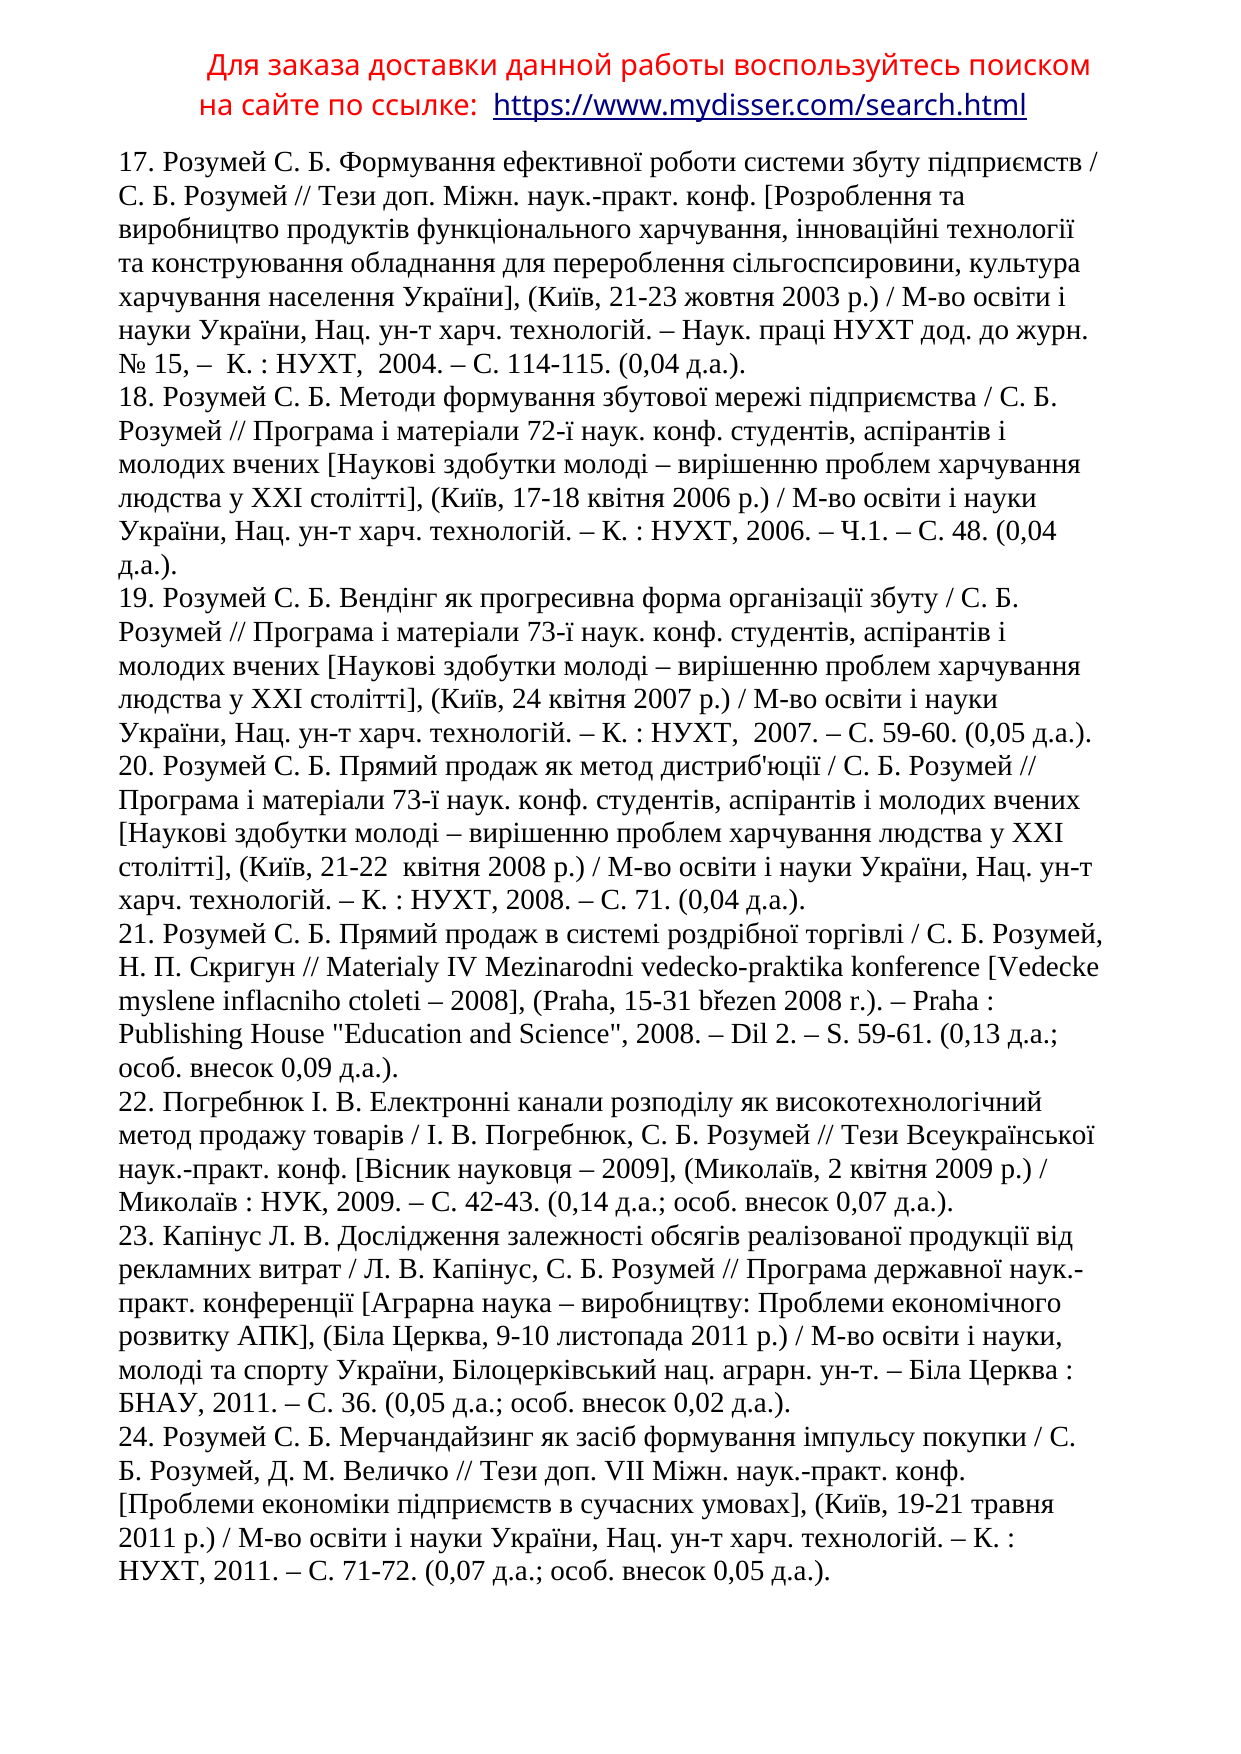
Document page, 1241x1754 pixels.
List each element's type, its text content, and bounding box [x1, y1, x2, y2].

list Розумей С. Б. Вендінг як прогресивна форма організації збуту / С. Б. Розумей // Програма і матеріали 73-ї наук. конф. студентів, аспірантів і молодих вчених [Наукові здобутки молоді – вирішенню проблем харчування людства у ХХІ столітті], (Київ, 24 квітня 2007 р.) / М-во освіти і науки України, Нац. ун-т харч. технологій. – К. : НУХТ, 2007. – С. 59-60. (0,05 д.а.). [118, 581, 1107, 748]
list Розумей С. Б. Методи формування збутової мережі підприємства / С. Б. Розумей // Програма і матеріали 72-ї наук. конф. студентів, аспірантів і молодих вчених [Наукові здобутки молоді – вирішенню проблем харчування людства у ХХІ столітті], (Київ, 17-18 квітня 2006 р.) / М-во освіти і науки України, Нац. ун-т харч. технологій. – К. : НУХТ, 2006. – Ч.1. – С. 48. (0,04 д.а.). [118, 379, 1107, 581]
list Погребнюк І. В. Електронні канали розподілу як високотехнологічний метод продажу товарів / І. В. Погребнюк, С. Б. Розумей // Тези Всеукраїнської наук.-практ. конф. [Вісник науковця – 2009], (Миколаїв, 2 квітня 2009 р.) / Миколаїв : НУК, 2009. – С. 42-43. (0,14 д.а.; особ. внесок 0,07 д.а.). [118, 1084, 1107, 1218]
list Розумей С. Б. Прямий продаж як метод дистриб'юції / С. Б. Розумей // Програма і матеріали 73-ї наук. конф. студентів, аспірантів і молодих вчених [Наукові здобутки молоді – вирішенню проблем харчування людства у ХХІ столітті], (Київ, 21-22 квітня 2008 р.) / М-во освіти і науки України, Нац. ун-т харч. технологій. – К. : НУХТ, 2008. – С. 71. (0,04 д.а.). [118, 748, 1107, 916]
list Капінус Л. В. Дослідження залежності обсягів реалізованої продукції від рекламних витрат / Л. В. Капінус, С. Б. Розумей // Програма державної наук.-практ. конференції [Аграрна наука – виробництву: Проблеми економічного розвитку АПК], (Біла Церква, 9-10 листопада 2011 р.) / М-во освіти і науки, молоді та спорту України, Білоцерківський нац. аграрн. ун-т. – Біла Церква : БНАУ, 2011. – С. 36. (0,05 д.а.; особ. внесок 0,02 д.а.). [118, 1218, 1107, 1419]
list Розумей С. Б. Мерчандайзинг як засіб формування імпульсу покупки / С. Б. Розумей, Д. М. Величко // Тези доп. VІІ Міжн. наук.-практ. конф. [Проблеми економіки підприємств в сучасних умовах], (Київ, 19-21 травня 2011 р.) / М-во освіти і науки України, Нац. ун-т харч. технологій. – К. : НУХТ, 2011. – С. 71-72. (0,07 д.а.; особ. внесок 0,05 д.а.). [118, 1419, 1107, 1587]
list Розумей С. Б. Формування ефективної роботи системи збуту підприємств / С. Б. Розумей // Тези доп. Міжн. наук.-практ. конф. [Розроблення та виробництво продуктів функціонального харчування, інноваційні технології та конструювання обладнання для перероблення сільгоспсировини, культура харчування населення України], (Київ, 21-23 жовтня 2003 р.) / М-во освіти і науки України, Нац. ун-т харч. технологій. – Наук. праці НУХТ дод. до журн. № 15, – К. : НУХТ, 2004. – С. 114-115. (0,04 д.а.). [118, 144, 1107, 379]
list Розумей С. Б. Прямий продаж в системі роздрібної торгівлі / С. Б. Розумей, Н. П. Скригун // Мaterialy IV Mеzіnarodni vedecko-praktika konference [Vedecke myslene inflacniho ctoleti – 2008], (Praha, 15-31 březen 2008 r.). – Praha : Publishing House "Education and Science", 2008. – Dil 2. – S. 59-61. (0,13 д.а.; особ. внесок 0,09 д.а.). [118, 916, 1107, 1084]
